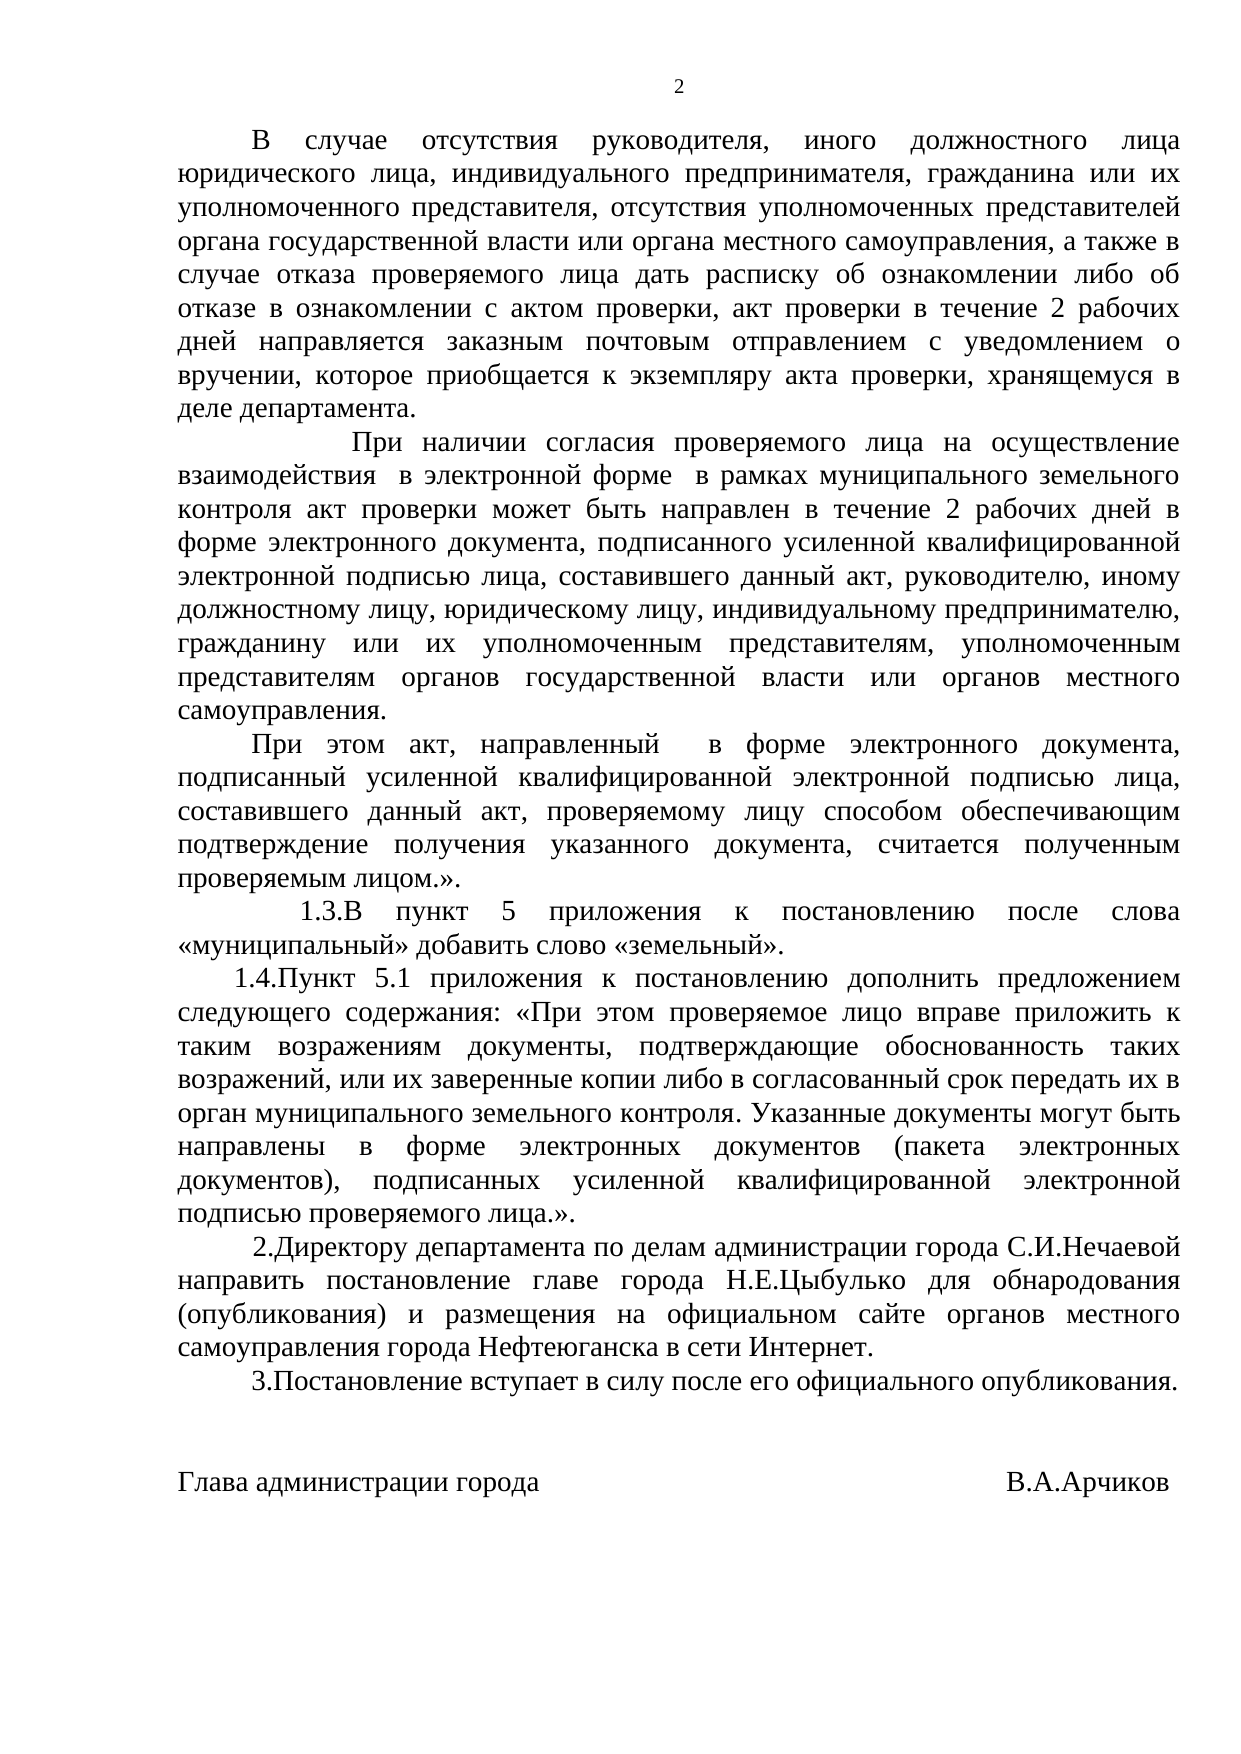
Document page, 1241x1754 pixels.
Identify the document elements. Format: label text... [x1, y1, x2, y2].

text При этом акт, направленный в форме электронного документа, подписанный усиленной квалифицированной электронной подписью лица, составившего данный акт, проверяемому лицу способом обеспечивающим подтверждение получения указанного документа, считается полученным проверяемым лицом.». [177, 726, 1181, 893]
text Глава администрации города В.А.Арчиков [177, 1464, 1181, 1497]
text В случае отсутствия руководителя, иного должностного лица юридического лица, индивидуального предпринимателя, гражданина или их уполномоченного представителя, отсутствия уполномоченных представителей органа государственной власти или органа местного самоуправления, а также в случае отказа проверяемого лица дать расписку об ознакомлении либо об отказе в ознакомлении с актом проверки, акт проверки в течение 2 рабочих дней направляется заказным почтовым отправлением с уведомлением о вручении, которое приобщается к экземпляру акта проверки, хранящемуся в деле департамента. [177, 122, 1181, 424]
text 2.Директору департамента по делам администрации города С.И.Нечаевой направить постановление главе города Н.Е.Цыбулько для обнародования (опубликования) и размещения на официальном сайте органов местного самоуправления города Нефтеюганска в сети Интернет. [177, 1229, 1181, 1363]
text При наличии согласия проверяемого лица на осуществление взаимодействия в электронной форме в рамках муниципального земельного контроля акт проверки может быть направлен в течение 2 рабочих дней в форме электронного документа, подписанного усиленной квалифицированной электронной подписью лица, составившего данный акт, руководителю, иному должностному лицу, юридическому лицу, индивидуальному предпринимателю, гражданину или их уполномоченным представителям, уполномоченным представителям органов государственной власти или органов местного самоуправления. [177, 424, 1181, 726]
text 3.Постановление вступает в силу после его официального опубликования. [177, 1363, 1181, 1397]
text 1.3.В пункт 5 приложения к постановлению после слова «муниципальный» добавить слово «земельный». [177, 893, 1181, 961]
text 1.4.Пункт 5.1 приложения к постановлению дополнить предложением следующего содержания: «При этом проверяемое лицо вправе приложить к таким возражениям документы, подтверждающие обоснованность таких возражений, или их заверенные копии либо в согласованный срок передать их в орган муниципального земельного контроля. Указанные документы могут быть направлены в форме электронных документов (пакета электронных документов), подписанных усиленной квалифицированной электронной подписью проверяемого лица.». [177, 961, 1181, 1229]
